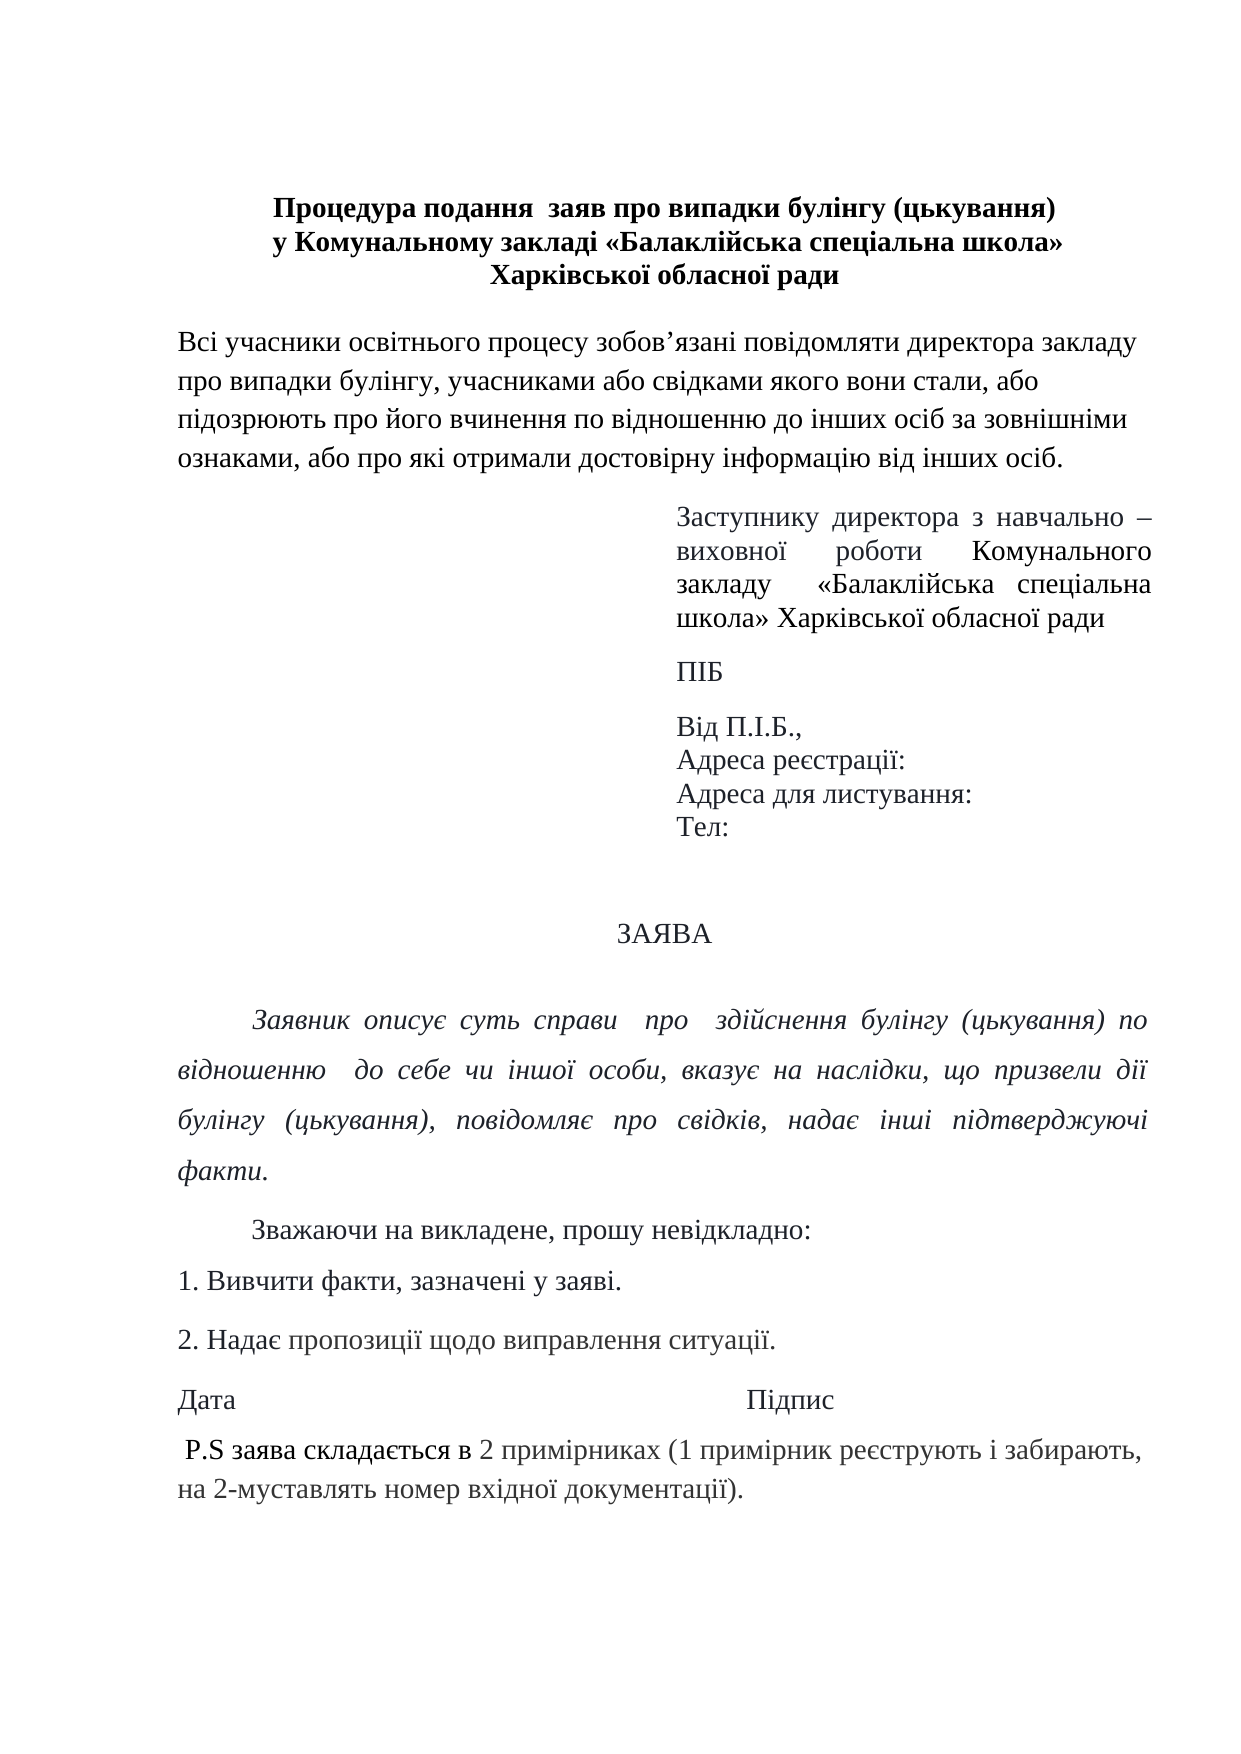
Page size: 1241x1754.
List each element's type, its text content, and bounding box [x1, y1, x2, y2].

text у Комунальному закладі «Балаклійська спеціальна школа» [177, 224, 1152, 257]
table_header Заступнику директора з навчально –виховної роботи Комунального закладу «Балаклійська спеціальна школа» Харківської обласної ради ПІБ [665, 499, 1163, 709]
text Харківської обласної ради [177, 257, 1152, 291]
text Всі учасники освітнього процесу зобов’язані повідомляти директора закладу про випадки булінгу, учасниками або свідками якого вони стали, або підозрюють про його вчинення по відношенню до інших осіб за зовнішніми ознаками, або про які отримали достовірну інформацію від інших осіб. [177, 324, 1152, 473]
text Дата Підпис [177, 1382, 1152, 1416]
text ЗАЯВА [177, 916, 1152, 949]
text Заявник описує суть справи про здійснення булінгу (цькування) по відношенню до себе чи іншої особи, вказує на наслідки, що призвели дії булінгу (цькування), повідомляє про свідків, надає інші підтверджуючі факти. [177, 1002, 1152, 1186]
text 2. Надає пропозиції щодо виправлення ситуації. [177, 1322, 1152, 1356]
table_cell Від П.І.Б., Адреса реєстрації: Адреса для листування: Тел: [665, 709, 1163, 864]
text Процедура подання заяв про випадки булінгу (цькування) [177, 190, 1152, 224]
text Зважаючи на викладене, прошу невідкладно: 1. Вивчити факти, зазначені у заяві. [177, 1212, 1152, 1296]
text Р.S заява складається в 2 примірниках (1 примірник реєструють і забирають, на 2-муставлять номер вхідної документації). [177, 1432, 1152, 1504]
